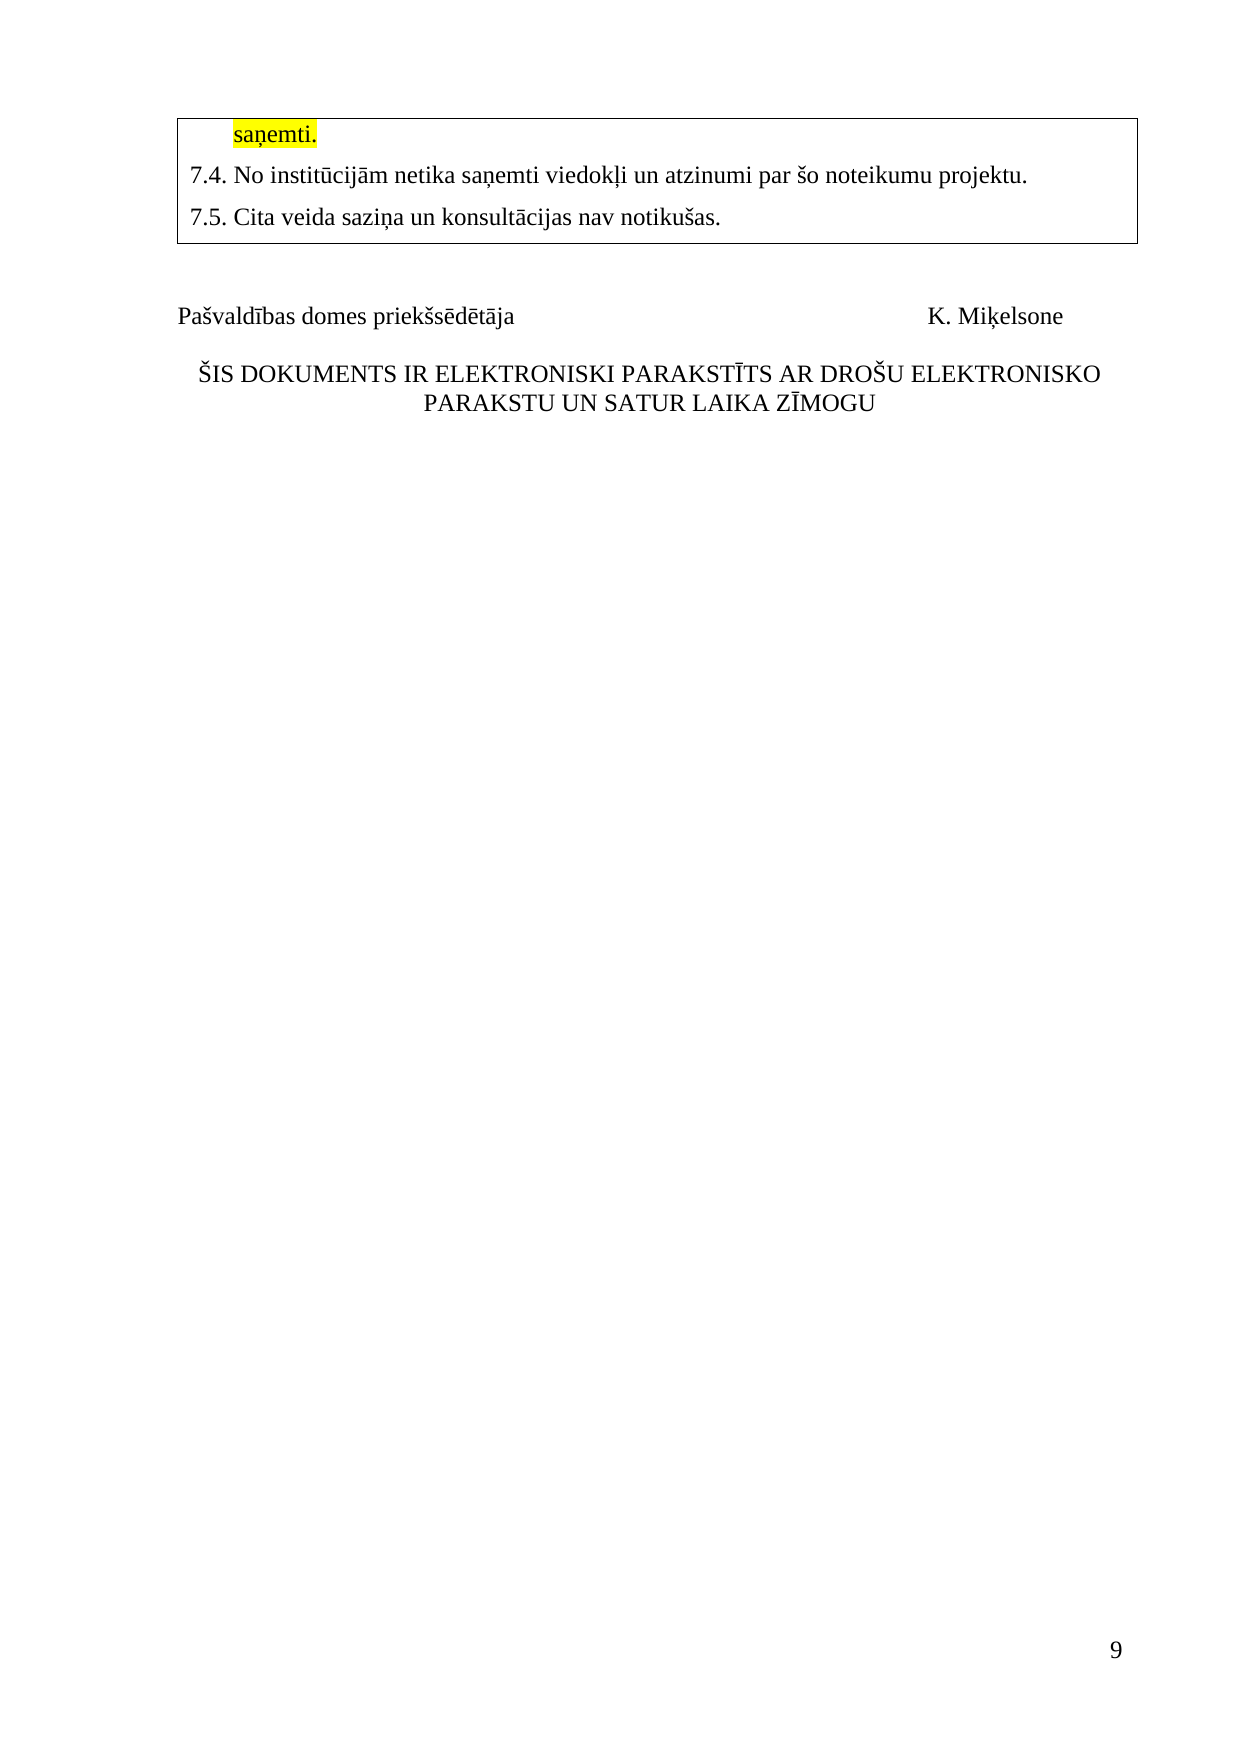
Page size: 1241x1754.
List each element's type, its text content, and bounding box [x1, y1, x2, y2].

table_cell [178, 119, 1137, 243]
text ŠIS DOKUMENTS IR ELEKTRONISKI PARAKSTĪTS AR DROŠU ELEKTRONISKO PARAKSTU UN SATUR LAIKA ZĪMOGU [177, 359, 1122, 416]
text Pašvaldības domes priekšsēdētāja K. Miķelsone [177, 301, 1122, 330]
